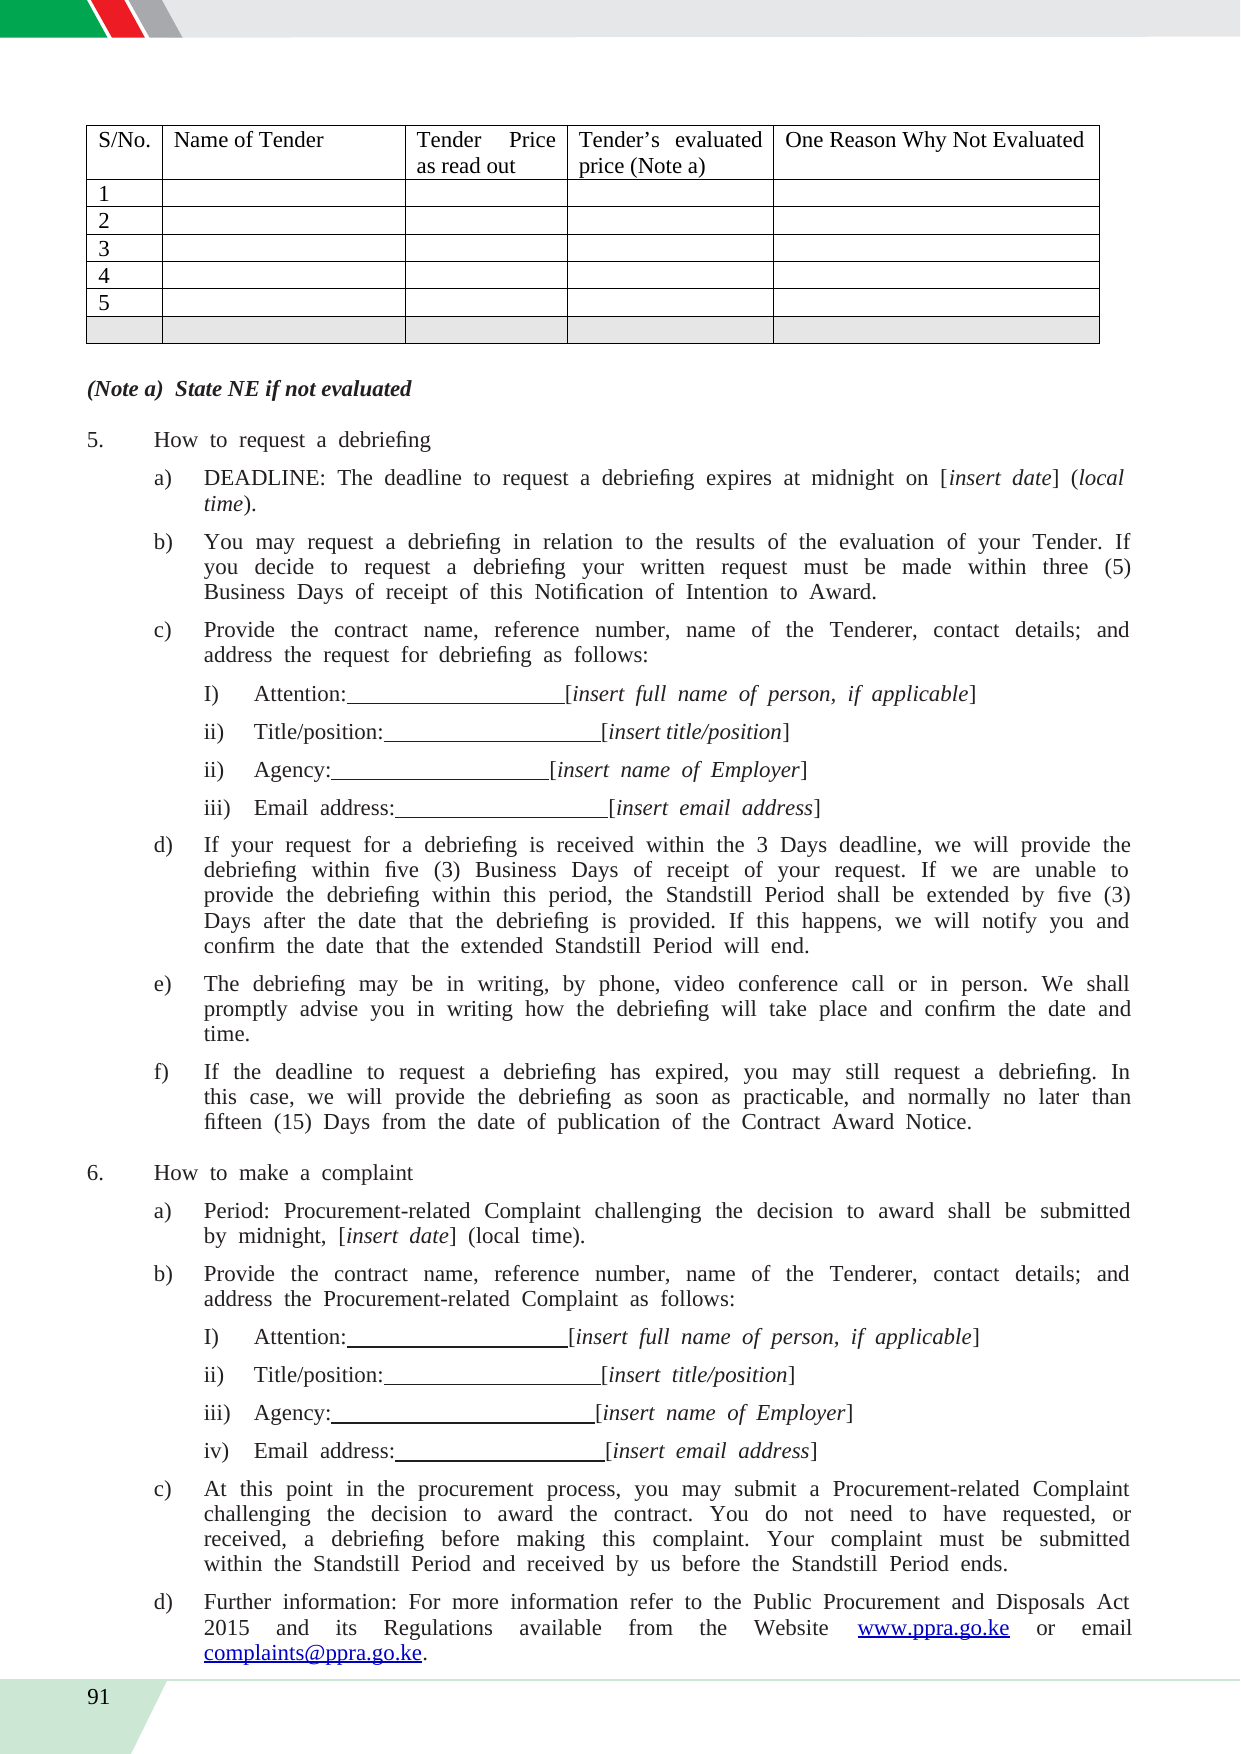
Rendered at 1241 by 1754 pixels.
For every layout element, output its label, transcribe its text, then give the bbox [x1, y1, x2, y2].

list You may request a debrieﬁng in relation to the results of the evaluation of your Tender. If you decide to request a debrieﬁng your written request must be made within three (5) Business Days of receipt of this Notiﬁcation of Intention to Award. [154, 529, 1133, 604]
list At this point in the procurement process, you may submit a Procurement-related Complaint challenging the decision to award the contract. You do not need to have requested, or received, a debrieﬁng before making this complaint. Your complaint must be submitted within the Standstill Period and received by us before the Standstill Period ends. [154, 1476, 1133, 1577]
list Title/position: [insert title/position] [204, 1361, 1165, 1388]
table_cell [163, 289, 405, 316]
table_cell 4 [87, 262, 162, 288]
list Email address: [insert email address] [204, 1437, 1165, 1464]
table_cell [87, 317, 162, 343]
list DEADLINE: The deadline to request a debrieﬁng expires at midnight on [insert date] (local time). [154, 464, 1165, 517]
list Email address: [insert email address] [204, 794, 1165, 820]
table_cell [406, 262, 567, 288]
table_cell [163, 317, 405, 343]
text (Note a) State NE if not evaluated [87, 375, 1165, 402]
table_header Tender Price as read out [406, 126, 567, 179]
table_cell [406, 235, 567, 261]
list Provide the contract name, reference number, name of the Tenderer, contact details; and address the Procurement-related Complaint as follows: [154, 1261, 1133, 1311]
table_cell [163, 235, 405, 261]
table_header Name of Tender [163, 126, 405, 179]
list How to request a debrieﬁng [87, 426, 1165, 452]
list Period: Procurement-related Complaint challenging the decision to award shall be submitted by midnight, [insert date] (local time). [154, 1198, 1133, 1248]
table_cell [163, 180, 405, 206]
table_cell 2 [87, 207, 162, 233]
table_header One Reason Why Not Evaluated [774, 126, 1099, 179]
table_cell [163, 262, 405, 288]
list Further information: For more information refer to the Public Procurement and Disposals Act 2015 and its Regulations available from the Website www.ppra.go.ke or email complaints@ppra.go.ke. [154, 1590, 1133, 1665]
table_cell [568, 317, 773, 343]
table_cell [568, 289, 773, 316]
list If your request for a debrieﬁng is received within the 3 Days deadline, we will provide the debrieﬁng within ﬁve (3) Business Days of receipt of your request. If we are unable to provide the debrieﬁng within this period, the Standstill Period shall be extended by ﬁve (3) Days after the date that the debrieﬁng is provided. If this happens, we will notify you and conﬁrm the date that the extended Standstill Period will end. [154, 833, 1133, 958]
list If the deadline to request a debrieﬁng has expired, you may still request a debrieﬁng. In this case, we will provide the debrieﬁng as soon as practicable, and normally no later than ﬁfteen (15) Days from the date of publication of the Contract Award Notice. [154, 1059, 1133, 1134]
list Agency: [insert name of Employer] [204, 756, 1165, 782]
table_cell [568, 207, 773, 233]
table_cell [774, 262, 1099, 288]
table_cell [568, 262, 773, 288]
table_cell [406, 207, 567, 233]
list The debrieﬁng may be in writing, by phone, video conference call or in person. We shall promptly advise you in writing how the debrieﬁng will take place and conﬁrm the date and time. [154, 971, 1133, 1046]
table_cell [163, 207, 405, 233]
list Provide the contract name, reference number, name of the Tenderer, contact details; and address the request for debrieﬁng as follows: [154, 617, 1133, 668]
list Attention: [insert full name of person, if applicable] [204, 1323, 1165, 1350]
list Agency: [insert name of Employer] [204, 1399, 1165, 1426]
list Attention: [insert full name of person, if applicable] [204, 679, 1165, 706]
table_cell [774, 180, 1099, 206]
table_cell [406, 289, 567, 316]
table_cell [406, 180, 567, 206]
table_cell [568, 180, 773, 206]
table_cell 3 [87, 235, 162, 261]
table_cell [774, 235, 1099, 261]
table_cell [406, 317, 567, 343]
text ii) Title/position: [insert title/position] [204, 718, 1165, 744]
list How to make a complaint [87, 1159, 1165, 1186]
table_cell [774, 289, 1099, 316]
table_header Tender’s evaluated price (Note a) [568, 126, 773, 179]
table_cell [774, 317, 1099, 343]
table_cell [568, 235, 773, 261]
table_header S/No. [87, 126, 162, 179]
table_cell [774, 207, 1099, 233]
table_cell 1 [87, 180, 162, 206]
table_cell 5 [87, 289, 162, 316]
